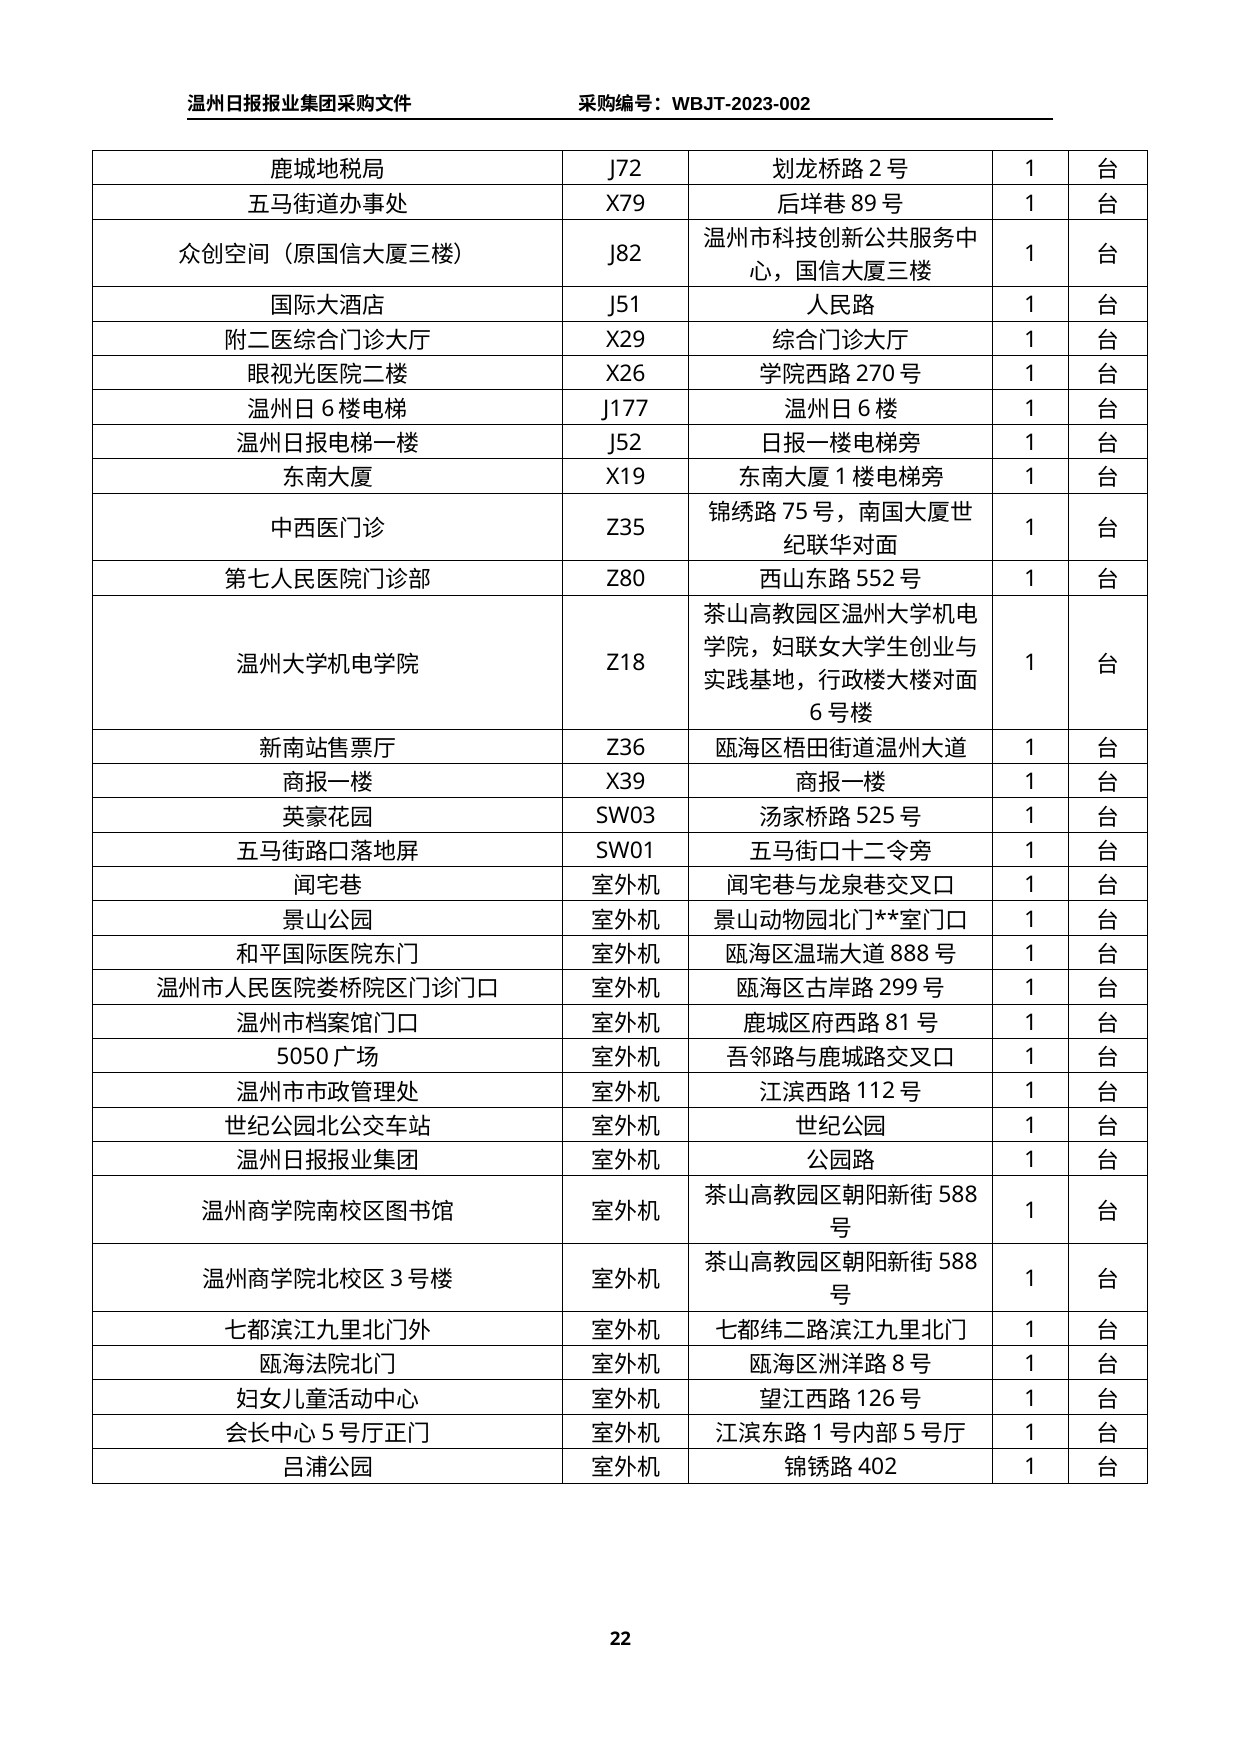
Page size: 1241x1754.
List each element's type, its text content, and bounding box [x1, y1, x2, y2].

table_cell 五马街道办事处 [93, 185, 562, 219]
table_cell X19 [563, 459, 688, 492]
table_cell 室外机 [563, 1142, 688, 1175]
table_cell 1 [993, 1415, 1068, 1448]
table_cell 日报一楼电梯旁 [689, 425, 992, 458]
table_cell 1 [993, 833, 1068, 866]
table_cell 1 [993, 764, 1068, 797]
table_cell 台 [1069, 833, 1147, 866]
table_cell 台 [1069, 970, 1147, 1003]
table_cell Z80 [563, 561, 688, 594]
table_cell 5050广场 [93, 1039, 562, 1072]
table_cell 闻宅巷与龙泉巷交叉口 [689, 867, 992, 900]
table_cell 1 [993, 730, 1068, 763]
table_cell 世纪公园 [689, 1108, 992, 1141]
table_cell 台 [1069, 1142, 1147, 1175]
table_cell 台 [1069, 1005, 1147, 1038]
table_cell 景山动物园北门**室门口 [689, 901, 992, 935]
table_cell 室外机 [563, 936, 688, 969]
table_cell 1 [993, 356, 1068, 389]
table_cell 1 [993, 1346, 1068, 1379]
table_cell 温州市人民医院娄桥院区门诊门口 [93, 970, 562, 1003]
table_cell 室外机 [563, 1073, 688, 1107]
table_cell 台 [1069, 1039, 1147, 1072]
table_cell 公园路 [689, 1142, 992, 1175]
table_cell 台 [1069, 798, 1147, 832]
table_cell 茶山高教园区温州大学机电学院，妇联女大学生创业与实践基地，行政楼大楼对面6号楼 [689, 596, 992, 728]
table_cell 英豪花园 [93, 798, 562, 832]
table_cell 划龙桥路2号 [689, 151, 992, 184]
table_cell 温州日6楼 [689, 390, 992, 424]
table_cell J82 [563, 220, 688, 286]
table_cell 台 [1069, 1449, 1147, 1482]
table_cell 台 [1069, 390, 1147, 424]
table_cell 台 [1069, 1380, 1147, 1414]
table_cell J177 [563, 390, 688, 424]
table_cell 中西医门诊 [93, 494, 562, 560]
table_cell 锦绣路75号，南国大厦世纪联华对面 [689, 494, 992, 560]
table_cell 台 [1069, 867, 1147, 900]
table_cell 人民路 [689, 287, 992, 321]
table_cell 1 [993, 425, 1068, 458]
table_cell 台 [1069, 151, 1147, 184]
table_cell 汤家桥路525号 [689, 798, 992, 832]
table_cell 台 [1069, 425, 1147, 458]
table_cell 五马街口十二令旁 [689, 833, 992, 866]
table_cell 1 [993, 901, 1068, 935]
table_cell 商报一楼 [689, 764, 992, 797]
table_cell 台 [1069, 1073, 1147, 1107]
table_cell 1 [993, 322, 1068, 355]
table_cell 1 [993, 390, 1068, 424]
table_cell 茶山高教园区朝阳新街588号 [689, 1244, 992, 1311]
table_cell J52 [563, 425, 688, 458]
table_cell 台 [1069, 1176, 1147, 1243]
table_cell 瓯海区梧田街道温州大道 [689, 730, 992, 763]
table_cell 1 [993, 287, 1068, 321]
table_cell 闻宅巷 [93, 867, 562, 900]
table_cell 温州市档案馆门口 [93, 1005, 562, 1038]
table_cell 温州商学院北校区3号楼 [93, 1244, 562, 1311]
table_cell 室外机 [563, 867, 688, 900]
table_cell 国际大酒店 [93, 287, 562, 321]
table_cell 商报一楼 [93, 764, 562, 797]
table_cell 台 [1069, 936, 1147, 969]
table_cell 学院西路270号 [689, 356, 992, 389]
table_cell SW03 [563, 798, 688, 832]
table_cell 台 [1069, 287, 1147, 321]
table_cell 室外机 [563, 901, 688, 935]
table_cell 附二医综合门诊大厅 [93, 322, 562, 355]
table_cell X26 [563, 356, 688, 389]
table_cell 室外机 [563, 1005, 688, 1038]
table_cell X79 [563, 185, 688, 219]
table_cell 众创空间（原国信大厦三楼） [93, 220, 562, 286]
table_cell J72 [563, 151, 688, 184]
table_cell 台 [1069, 1108, 1147, 1141]
table_cell 1 [993, 596, 1068, 728]
table_cell 东南大厦 [93, 459, 562, 492]
table_cell 1 [993, 1108, 1068, 1141]
table_cell 室外机 [563, 1244, 688, 1311]
table_cell 茶山高教园区朝阳新街588号 [689, 1176, 992, 1243]
table_cell 1 [993, 561, 1068, 594]
table_cell 室外机 [563, 1380, 688, 1414]
table_cell 眼视光医院二楼 [93, 356, 562, 389]
table_cell 七都纬二路滨江九里北门 [689, 1312, 992, 1345]
table_cell 1 [993, 1312, 1068, 1345]
table_cell 台 [1069, 459, 1147, 492]
table_cell 台 [1069, 494, 1147, 560]
table_cell 瓯海区温瑞大道888号 [689, 936, 992, 969]
table_cell J51 [563, 287, 688, 321]
table_cell 第七人民医院门诊部 [93, 561, 562, 594]
table_cell 1 [993, 1449, 1068, 1482]
table_cell 1 [993, 1176, 1068, 1243]
table_cell 景山公园 [93, 901, 562, 935]
table_cell 温州日6楼电梯 [93, 390, 562, 424]
table_cell 1 [993, 1142, 1068, 1175]
table_cell 七都滨江九里北门外 [93, 1312, 562, 1345]
table_cell 吕浦公园 [93, 1449, 562, 1482]
table_cell 1 [993, 798, 1068, 832]
table_cell Z36 [563, 730, 688, 763]
table_cell 温州日报报业集团 [93, 1142, 562, 1175]
table_cell 吾邻路与鹿城路交叉口 [689, 1039, 992, 1072]
table_cell 1 [993, 1380, 1068, 1414]
table_cell 1 [993, 1039, 1068, 1072]
table_cell 东南大厦1楼电梯旁 [689, 459, 992, 492]
table_cell 1 [993, 220, 1068, 286]
table_cell X39 [563, 764, 688, 797]
table_cell 台 [1069, 185, 1147, 219]
table_cell 台 [1069, 730, 1147, 763]
table_cell 1 [993, 1005, 1068, 1038]
table_cell 台 [1069, 322, 1147, 355]
table_cell 室外机 [563, 970, 688, 1003]
table_cell 五马街路口落地屏 [93, 833, 562, 866]
table_cell 台 [1069, 1346, 1147, 1379]
table_cell 1 [993, 459, 1068, 492]
table_cell 室外机 [563, 1346, 688, 1379]
table_cell 望江西路126号 [689, 1380, 992, 1414]
table_cell Z18 [563, 596, 688, 728]
table_cell 1 [993, 1244, 1068, 1311]
table_cell 温州日报电梯一楼 [93, 425, 562, 458]
table_cell 1 [993, 1073, 1068, 1107]
table_cell 室外机 [563, 1415, 688, 1448]
table_cell 温州商学院南校区图书馆 [93, 1176, 562, 1243]
table_cell 温州市市政管理处 [93, 1073, 562, 1107]
table_cell 锦锈路402 [689, 1449, 992, 1482]
table_cell 鹿城地税局 [93, 151, 562, 184]
table_cell 室外机 [563, 1449, 688, 1482]
table_cell 新南站售票厅 [93, 730, 562, 763]
table_cell 室外机 [563, 1176, 688, 1243]
table_cell 台 [1069, 901, 1147, 935]
table_cell 台 [1069, 1244, 1147, 1311]
table_cell 温州市科技创新公共服务中心，国信大厦三楼 [689, 220, 992, 286]
table_cell 1 [993, 936, 1068, 969]
table_cell 台 [1069, 220, 1147, 286]
table_cell 瓯海区古岸路299号 [689, 970, 992, 1003]
table_cell 瓯海区洲洋路8号 [689, 1346, 992, 1379]
table_cell 台 [1069, 356, 1147, 389]
table_cell 台 [1069, 764, 1147, 797]
table_cell 1 [993, 970, 1068, 1003]
table_cell 室外机 [563, 1039, 688, 1072]
table_cell 西山东路552号 [689, 561, 992, 594]
table_cell 会长中心5号厅正门 [93, 1415, 562, 1448]
table_cell 台 [1069, 596, 1147, 728]
table_cell 江滨东路1号内部5号厅 [689, 1415, 992, 1448]
table_cell 鹿城区府西路81号 [689, 1005, 992, 1038]
table_cell 台 [1069, 1415, 1147, 1448]
table_cell Z35 [563, 494, 688, 560]
table_cell 世纪公园北公交车站 [93, 1108, 562, 1141]
table_cell 温州大学机电学院 [93, 596, 562, 728]
table_cell 瓯海法院北门 [93, 1346, 562, 1379]
table_cell 和平国际医院东门 [93, 936, 562, 969]
table_cell 1 [993, 151, 1068, 184]
table_cell 1 [993, 494, 1068, 560]
table_cell 室外机 [563, 1108, 688, 1141]
table_cell 妇女儿童活动中心 [93, 1380, 562, 1414]
table_cell 后垟巷89号 [689, 185, 992, 219]
table_cell 台 [1069, 561, 1147, 594]
table_cell 1 [993, 185, 1068, 219]
table_cell 室外机 [563, 1312, 688, 1345]
table_cell SW01 [563, 833, 688, 866]
table_cell 综合门诊大厅 [689, 322, 992, 355]
table_cell 江滨西路112号 [689, 1073, 992, 1107]
table_cell 1 [993, 867, 1068, 900]
table_cell 台 [1069, 1312, 1147, 1345]
table_cell X29 [563, 322, 688, 355]
